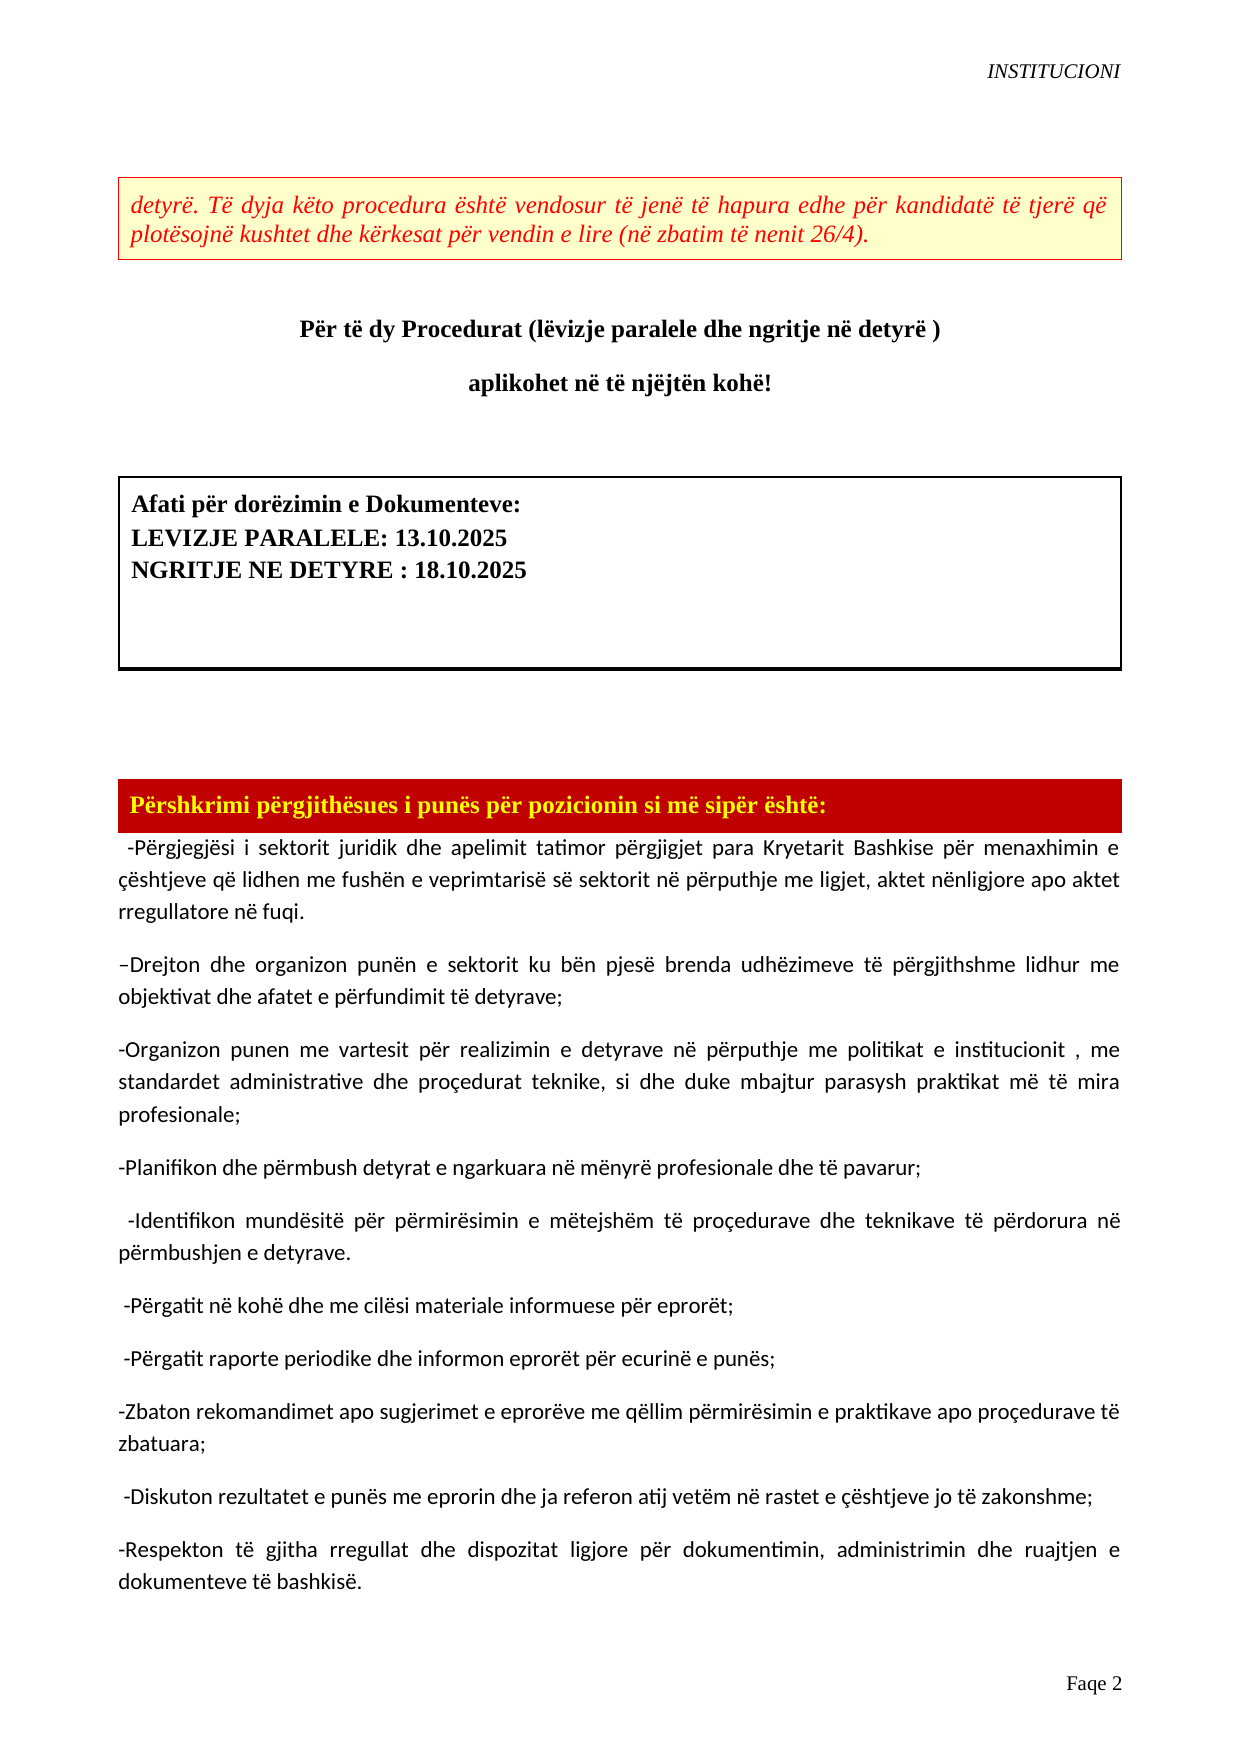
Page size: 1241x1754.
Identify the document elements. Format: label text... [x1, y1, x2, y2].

text -Përgatit raporte periodike dhe informon eprorët për ecurinë e punës; [118, 1344, 1122, 1372]
table_header [724, 478, 1120, 666]
text -Identifikon mundësitë për përmirësimin e mëtejshëm të proçedurave dhe teknikave të përdorura në përmbushjen e detyrave. [118, 1206, 1122, 1266]
text Për të dy Procedurat (lëvizje paralele dhe ngritje në detyrë ) [118, 314, 1122, 343]
table_header Përshkrimi përgjithësues i punës për pozicionin si më sipër është: [118, 779, 1122, 833]
text –Drejton dhe organizon punën e sektorit ku bën pjesë brenda udhëzimeve të përgjithshme lidhur me objektivat dhe afatet e përfundimit të detyrave; [118, 950, 1122, 1010]
text -Diskuton rezultatet e punës me eprorin dhe ja referon atij vetëm në rastet e çështjeve jo të zakonshme; [118, 1482, 1122, 1510]
text -Planifikon dhe përmbush detyrat e ngarkuara në mënyrë profesionale dhe të pavarur; [118, 1153, 1122, 1181]
text aplikohet në të njëjtën kohë! [118, 368, 1122, 397]
text -Zbaton rekomandimet apo sugjerimet e eprorëve me qëllim përmirësimin e praktikave apo proçedurave të zbatuara; [118, 1397, 1122, 1457]
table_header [119, 178, 1121, 259]
text -Organizon punen me vartesit për realizimin e detyrave në përputhje me politikat e institucionit , me standardet administrative dhe proçedurat teknike, si dhe duke mbajtur parasysh praktikat më të mira profesionale; [118, 1035, 1122, 1128]
text -Përgjegjësi i sektorit juridik dhe apelimit tatimor përgjigjet para Kryetarit Bashkise për menaxhimin e çështjeve që lidhen me fushën e veprimtarisë së sektorit në përputhje me ligjet, aktet nënligjore apo aktet rregullatore në fuqi. [118, 833, 1122, 925]
table_header Afati për dorëzimin e Dokumenteve: LEVIZJE PARALELE: 13.10.2025 NGRITJE NE DETYRE : 18.10.2025 [120, 478, 724, 666]
text -Përgatit në kohë dhe me cilësi materiale informuese për eprorët; [118, 1291, 1122, 1319]
text -Respekton të gjitha rregullat dhe dispozitat ligjore për dokumentimin, administrimin dhe ruajtjen e dokumenteve të bashkisë. [118, 1535, 1122, 1595]
